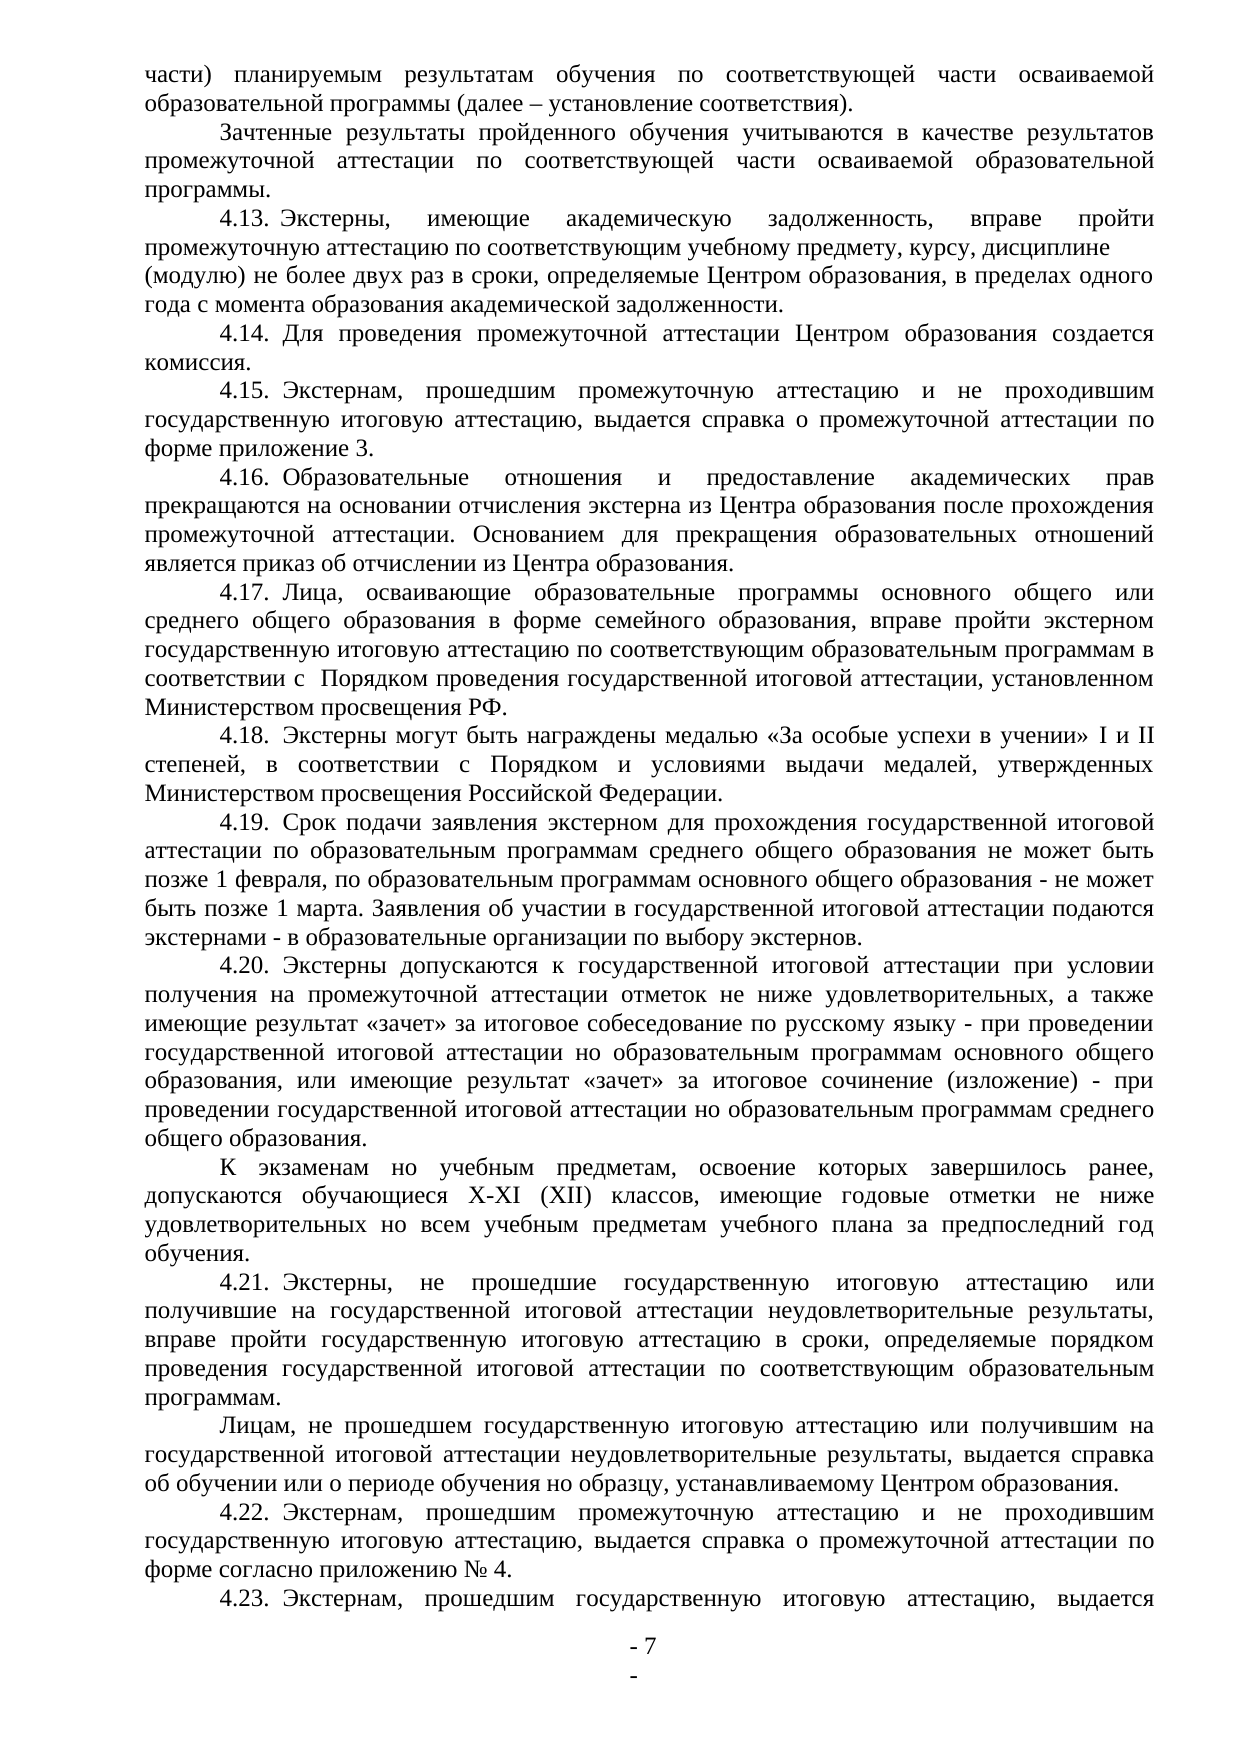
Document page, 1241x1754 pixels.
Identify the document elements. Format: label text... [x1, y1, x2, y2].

list Для проведения промежуточной аттестации Центром образования создается комиссия. [144, 318, 1155, 376]
text Лицам, не прошедшем государственную итоговую аттестацию или получившим на государственной итоговой аттестации неудовлетворительные результаты, выдается справка об обучении или о периоде обучения но образцу, устанавливаемому Центром образования. [144, 1411, 1155, 1497]
list Срок подачи заявления экстерном для прохождения государственной итоговой аттестации по образовательным программам среднего общего образования не может быть позже 1 февраля, по образовательным программам основного общего образования - не может быть позже 1 марта. Заявления об участии в государственной итоговой аттестации подаются экстернами - в образовательные организации по выбору экстернов. [144, 807, 1155, 951]
list Лица, осваивающие образовательные программы основного общего или среднего общего образования в форме семейного образования, вправе пройти экстерном государственную итоговую аттестацию по соответствующим образовательным программам в соответствии с Порядком проведения государственной итоговой аттестации, установленном Министерством просвещения РФ. [144, 577, 1155, 721]
list Экстерны могут быть награждены медалью «За особые успехи в учении» I и II степеней, в соответствии с Порядком и условиями выдачи медалей, утвержденных Министерством просвещения Российской Федерации. [144, 721, 1155, 807]
text Зачтенные результаты пройденного обучения учитываются в качестве результатов промежуточной аттестации по соответствующей части осваиваемой образовательной программы. [144, 117, 1155, 203]
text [144, 59, 1155, 117]
list Образовательные отношения и предоставление академических прав прекращаются на основании отчисления экстерна из Центра образования после прохождения промежуточной аттестации. Основанием для прекращения образовательных отношений является приказ об отчислении из Центра образования. [144, 462, 1155, 577]
list Экстернам, прошедшим промежуточную аттестацию и не проходившим государственную итоговую аттестацию, выдается справка о промежуточной аттестации по форме согласно приложению № 4. [144, 1497, 1155, 1583]
list Экстернам, прошедшим промежуточную аттестацию и не проходившим государственную итоговую аттестацию, выдается справка о промежуточной аттестации по форме приложение 3. [144, 376, 1155, 462]
text К экзаменам но учебным предметам, освоение которых завершилось ранее, допускаются обучающиеся X-XI (XII) классов, имеющие годовые отметки не ниже удовлетворительных но всем учебным предметам учебного плана за предпоследний год обучения. [144, 1152, 1155, 1267]
list Экстерны, имеющие академическую задолженность, вправе пройти промежуточную аттестацию по соответствующим учебному предмету, курсу, дисциплине [144, 203, 1155, 261]
list Экстерны допускаются к государственной итоговой аттестации при условии получения на промежуточной аттестации отметок не ниже удовлетворительных, а также имеющие результат «зачет» за итоговое собеседование по русскому языку - при проведении государственной итоговой аттестации но образовательным программам основного общего образования, или имеющие результат «зачет» за итоговое сочинение (изложение) - при проведении государственной итоговой аттестации но образовательным программам среднего общего образования. [144, 951, 1155, 1152]
text (модулю) не более двух раз в сроки, определяемые Центром образования, в пределах одного года с момента образования академической задолженности. [144, 261, 1155, 318]
list Экстерны, не прошедшие государственную итоговую аттестацию или получившие на государственной итоговой аттестации неудовлетворительные результаты, вправе пройти государственную итоговую аттестацию в сроки, определяемые порядком проведения государственной итоговой аттестации по соответствующим образовательным программам. [144, 1267, 1155, 1411]
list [144, 1583, 1155, 1612]
